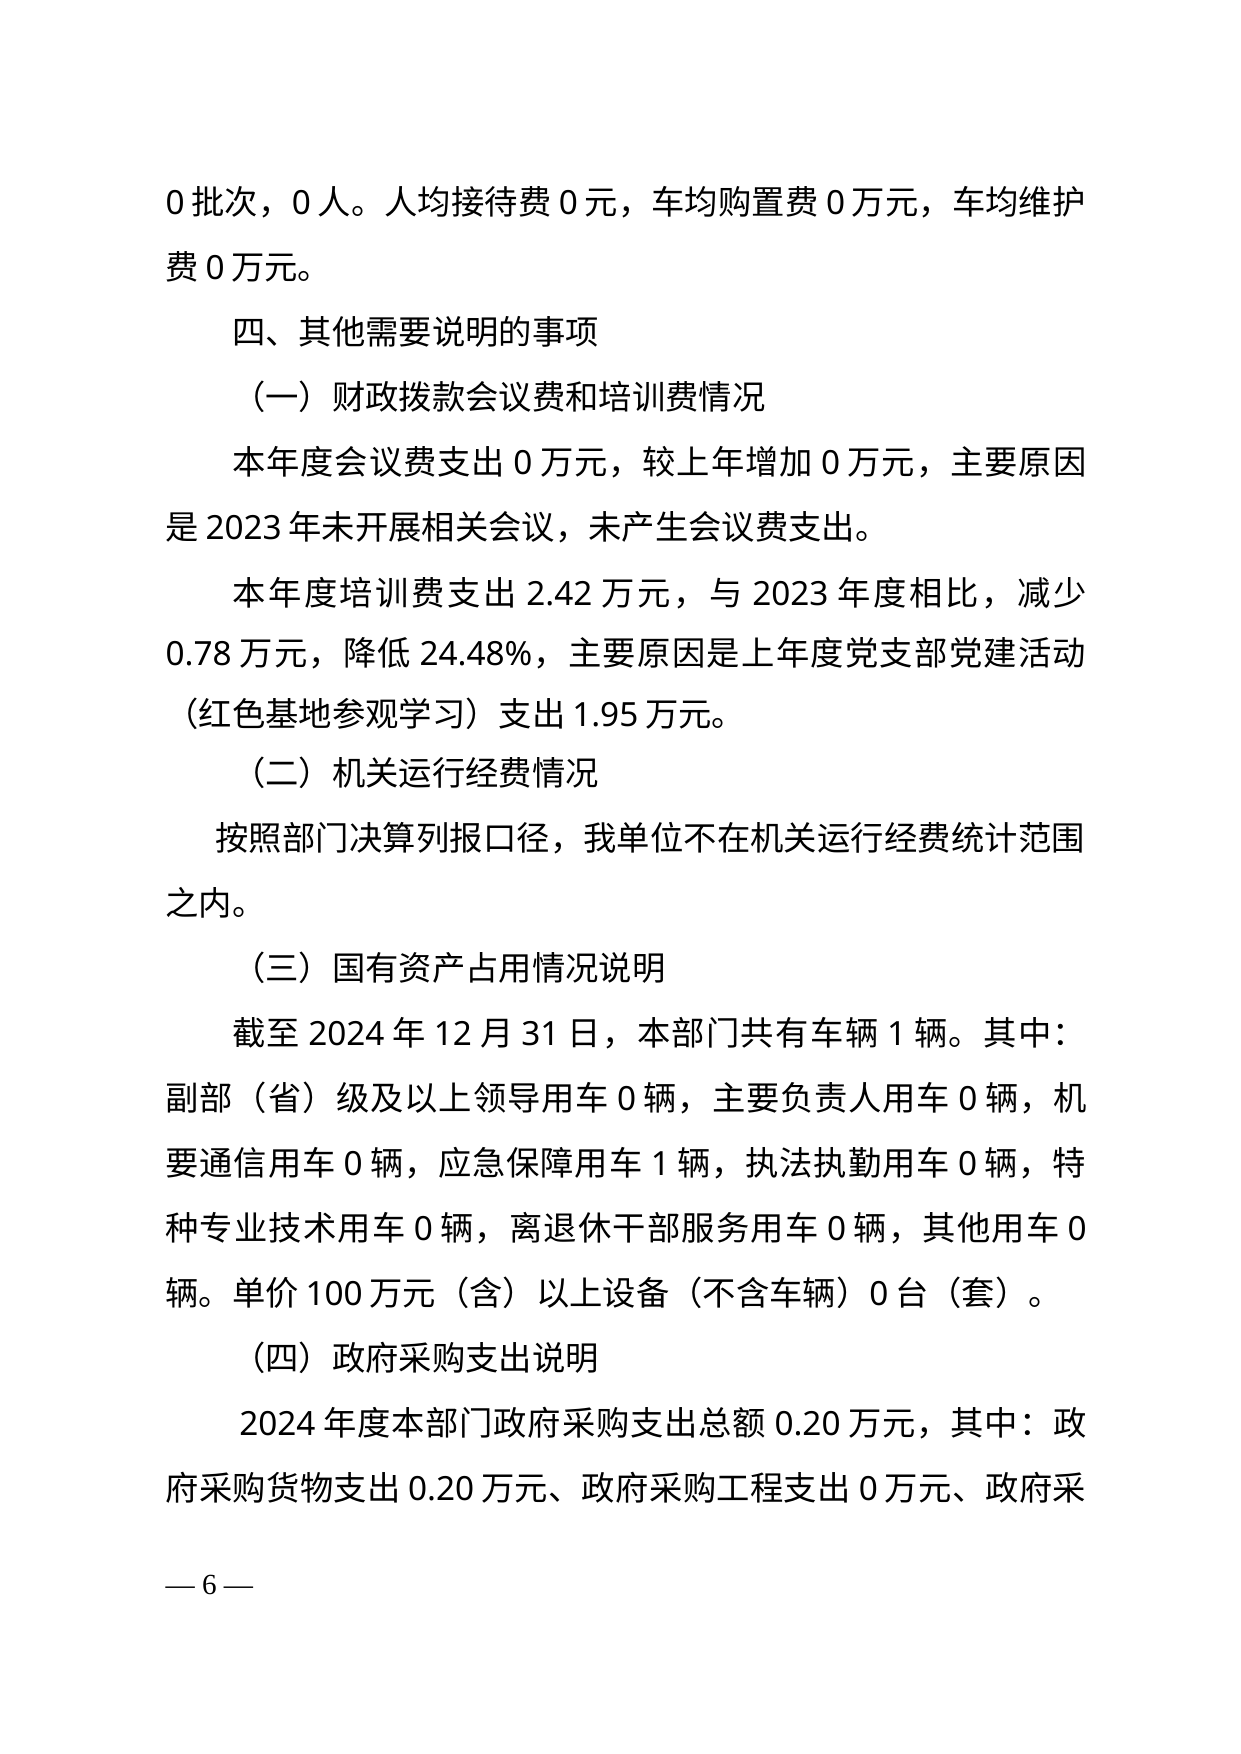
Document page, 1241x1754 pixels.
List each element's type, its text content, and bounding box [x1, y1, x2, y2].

text 本年度会议费支出0万元，较上年增加0万元，主要原因是2023年未开展相关会议，未产生会议费支出。 [165, 427, 1087, 557]
text 截至2024年12月31日，本部门共有车辆1辆。其中：副部（省）级及以上领导用车0辆，主要负责人用车0辆，机要通信用车0辆，应急保障用车1辆，执法执勤用车0辆，特种专业技术用车0辆，离退休干部服务用车0辆，其他用车0辆。单价100万元（含）以上设备（不含车辆）0台（套）。 [165, 998, 1087, 1323]
text （二）机关运行经费情况 [165, 738, 1087, 803]
text 按照部门决算列报口径，我单位不在机关运行经费统计范围之内。 [165, 803, 1087, 933]
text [165, 1388, 1087, 1518]
text （四）政府采购支出说明 [165, 1323, 1087, 1388]
text （一）财政拨款会议费和培训费情况 [165, 362, 1087, 427]
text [165, 167, 1087, 297]
text 四、其他需要说明的事项 [165, 297, 1087, 362]
text 本年度培训费支出2.42万元，与2023年度相比，减少0.78万元，降低24.48%，主要原因是上年度党支部党建活动（红色基地参观学习）支出1.95万元。 [165, 557, 1087, 738]
text （三）国有资产占用情况说明 [165, 933, 1087, 998]
